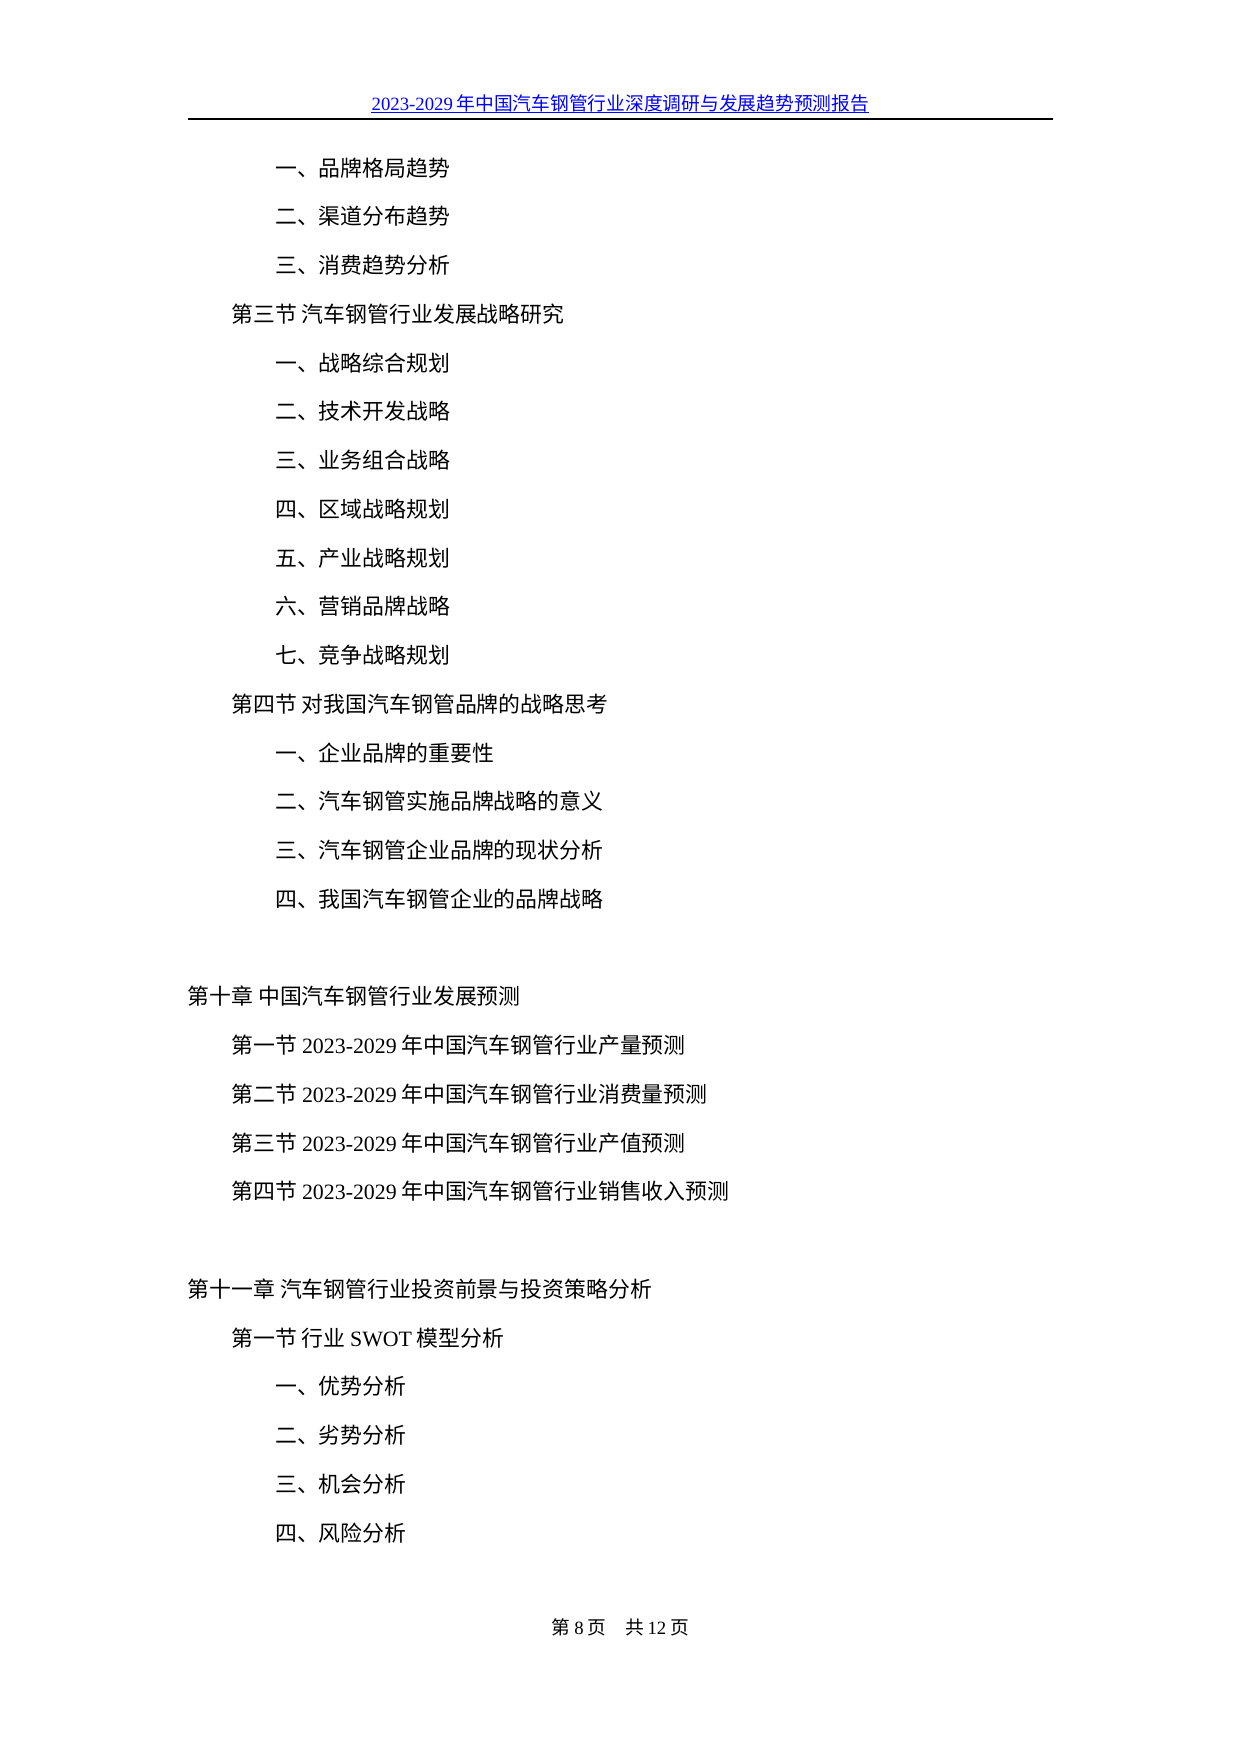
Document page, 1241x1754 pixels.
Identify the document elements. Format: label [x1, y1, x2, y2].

text [187, 150, 1053, 1548]
